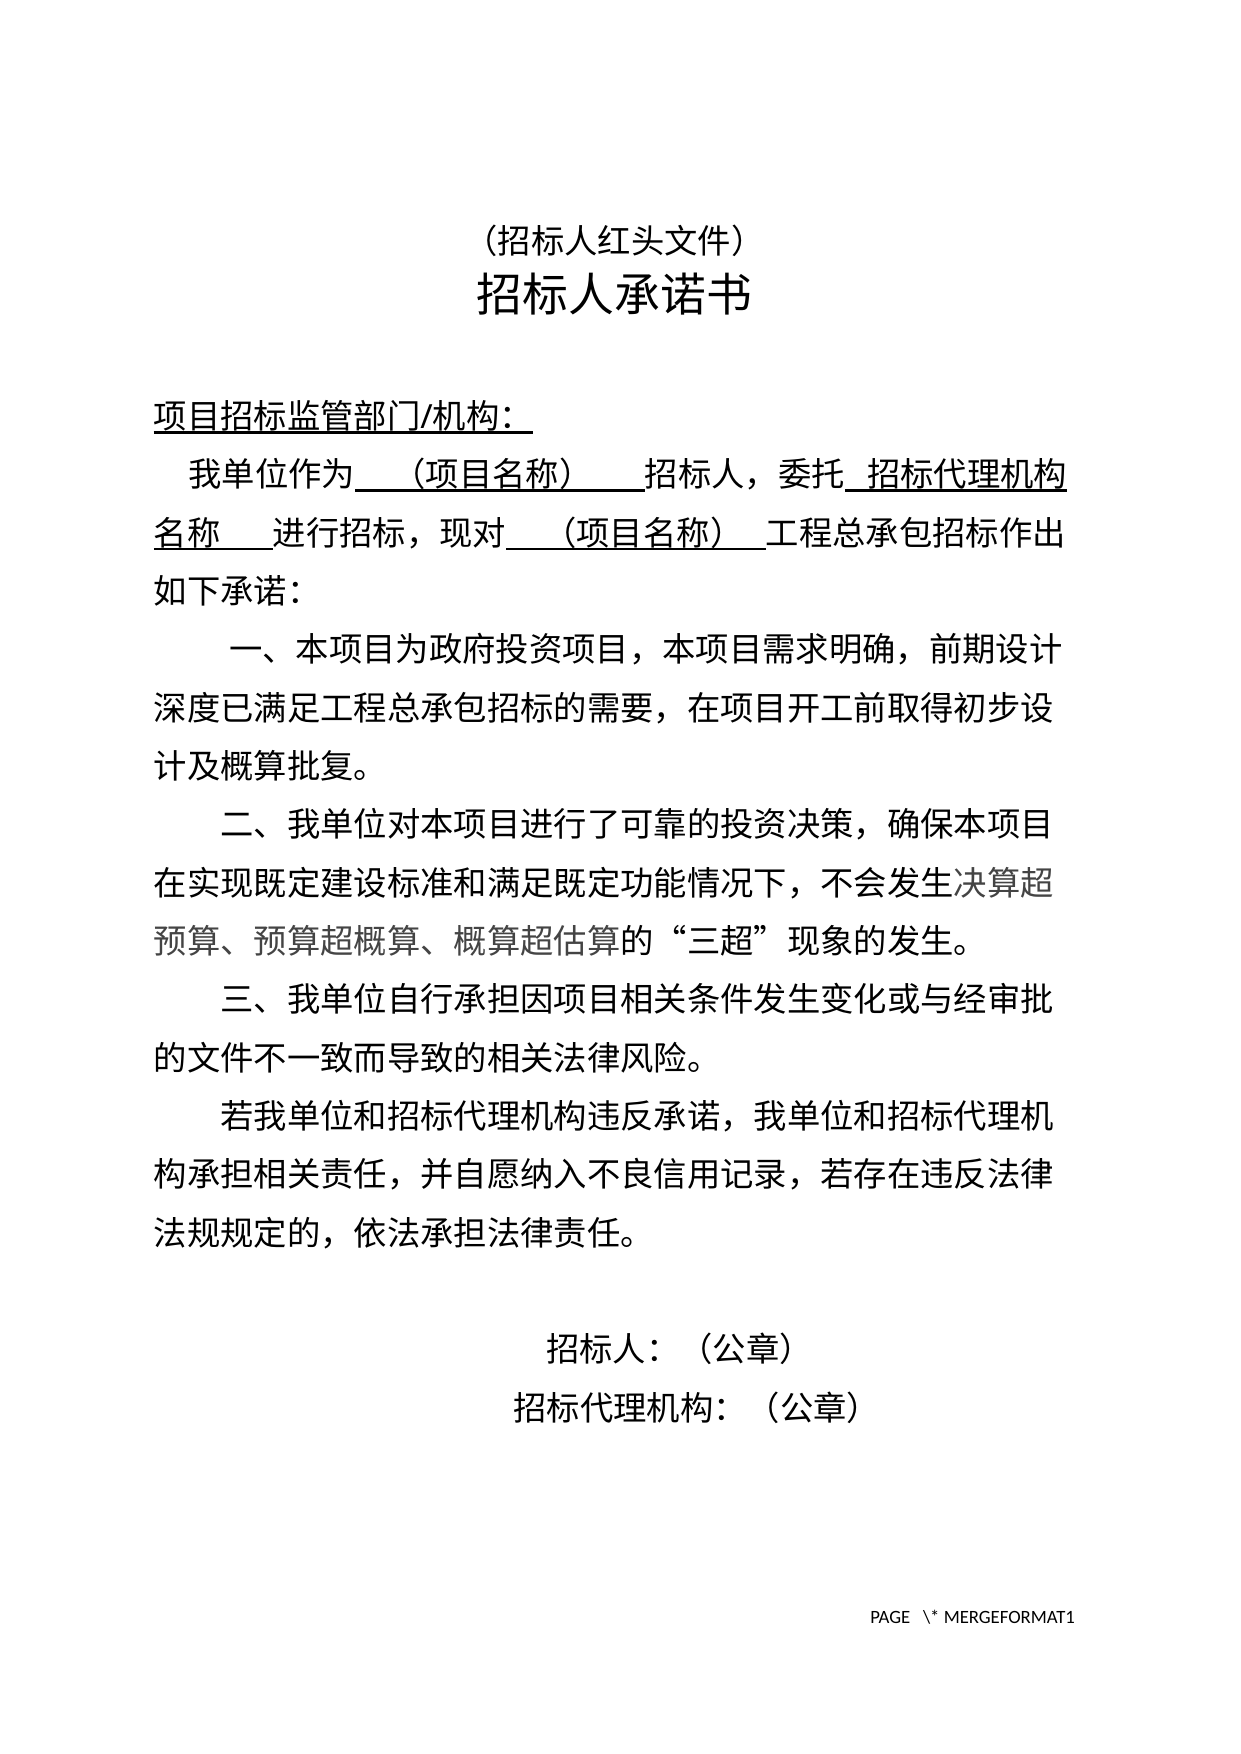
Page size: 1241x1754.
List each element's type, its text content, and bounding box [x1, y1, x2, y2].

text 招标人：（公章） [153, 1315, 1075, 1373]
text 项目招标监管部门/机构： [153, 382, 1075, 440]
text 若我单位和招标代理机构违反承诺，我单位和招标代理机构承担相关责任，并自愿纳入不良信用记录，若存在违反法律法规规定的，依法承担法律责任。 [153, 1082, 1075, 1257]
text 三、我单位自行承担因项目相关条件发生变化或与经审批的文件不一致而导致的相关法律风险。 [153, 965, 1075, 1082]
text 招标代理机构：（公章） [153, 1373, 1075, 1432]
text 招标人承诺书 [153, 265, 1075, 323]
text 二、我单位对本项目进行了可靠的投资决策，确保本项目在实现既定建设标准和满足既定功能情况下，不会发生决算超预算、预算超概算、概算超估算的“三超”现象的发生。 [153, 790, 1075, 965]
text 一、本项目为政府投资项目，本项目需求明确，前期设计深度已满足工程总承包招标的需要，在项目开工前取得初步设计及概算批复。 [153, 615, 1075, 790]
text 我单位作为 （项目名称） 招标人，委托 招标代理机构名称 进行招标，现对 （项目名称） 工程总承包招标作出如下承诺： [153, 440, 1075, 615]
text （招标人红头文件） [153, 207, 1075, 265]
